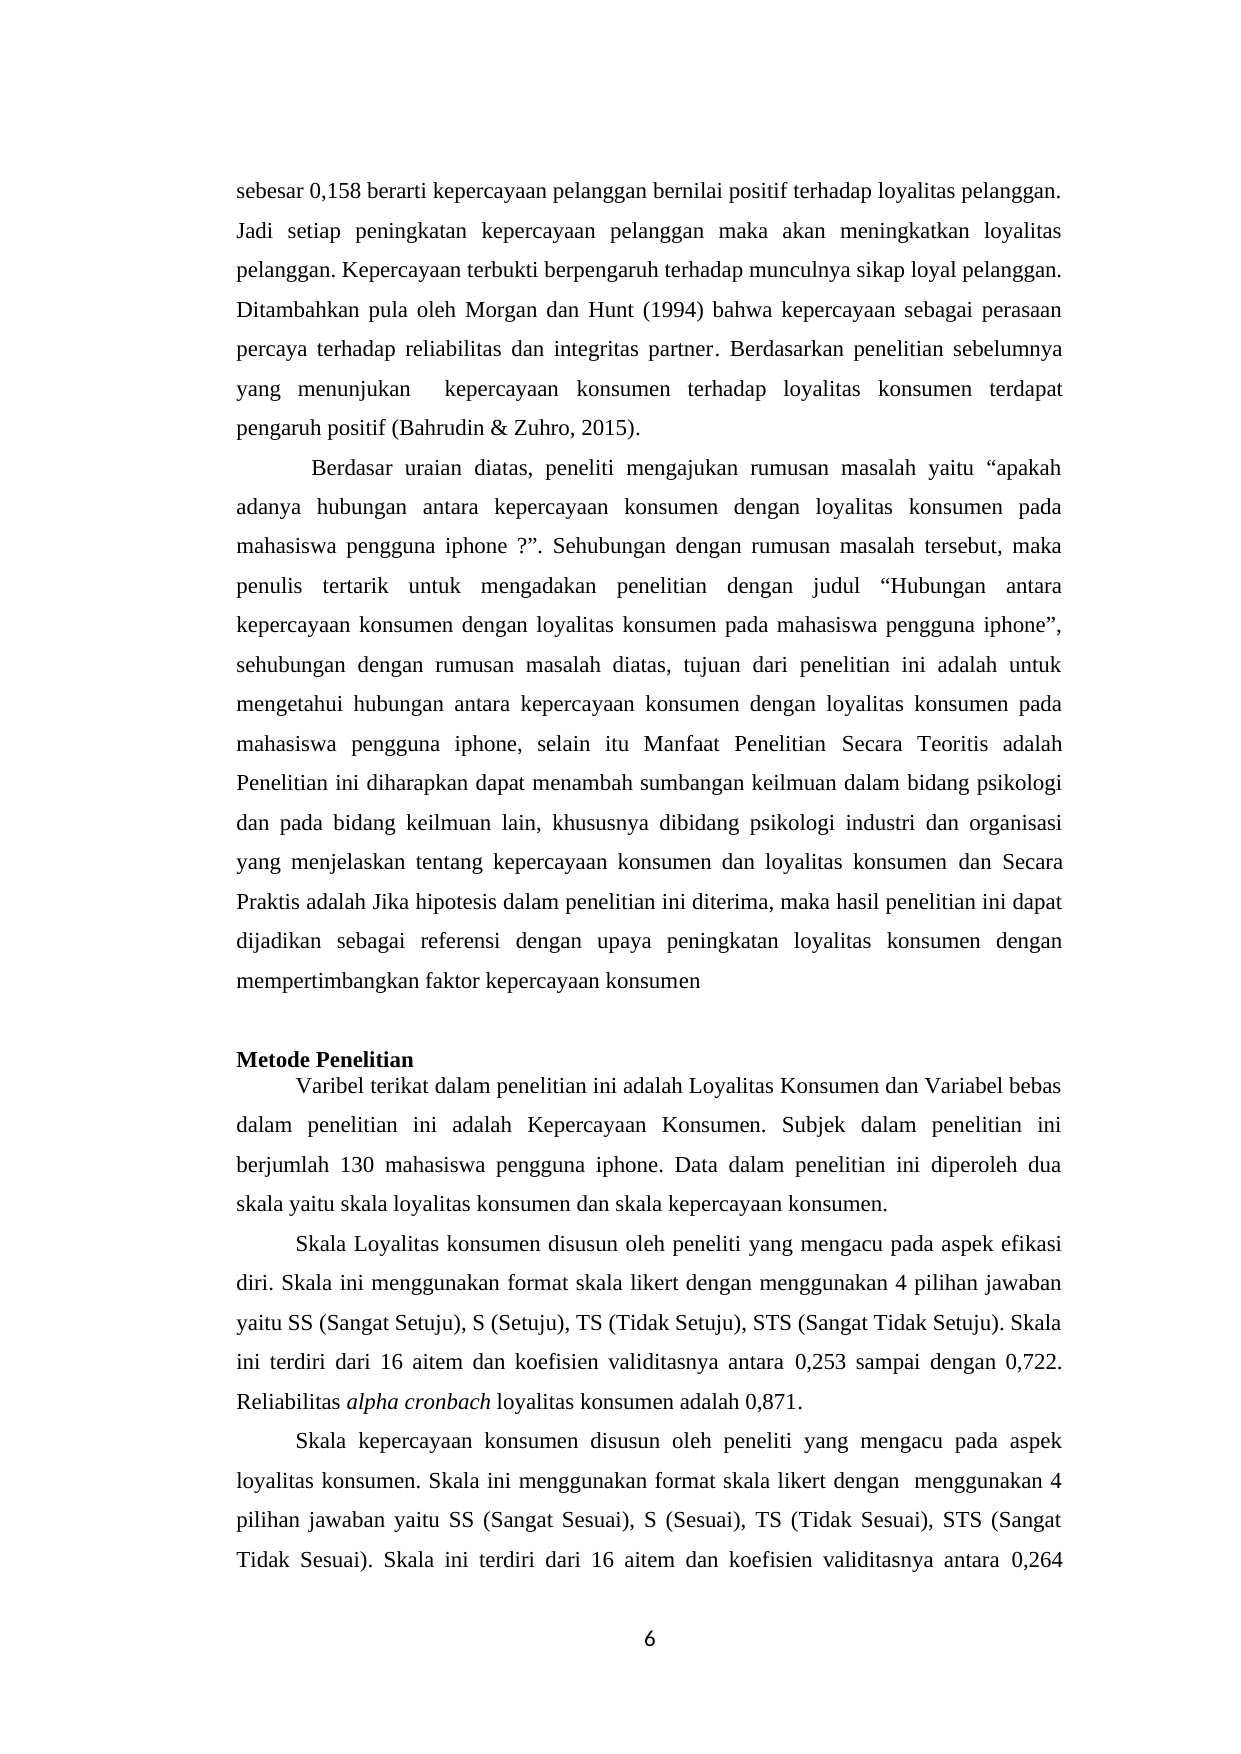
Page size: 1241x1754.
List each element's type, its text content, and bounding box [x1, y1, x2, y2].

text Berdasar uraian diatas, peneliti mengajukan rumusan masalah yaitu “apakah adanya hubungan antara kepercayaan konsumen dengan loyalitas konsumen pada mahasiswa pengguna iphone ?”. Sehubungan dengan rumusan masalah tersebut, maka penulis tertarik untuk mengadakan penelitian dengan judul “Hubungan antara kepercayaan konsumen dengan loyalitas konsumen pada mahasiswa pengguna iphone”, sehubungan dengan rumusan masalah diatas, tujuan dari penelitian ini adalah untuk mengetahui hubungan antara kepercayaan konsumen dengan loyalitas konsumen pada mahasiswa pengguna iphone, selain itu Manfaat Penelitian Secara Teoritis adalah Penelitian ini diharapkan dapat menambah sumbangan keilmuan dalam bidang psikologi dan pada bidang keilmuan lain, khususnya dibidang psikologi industri dan organisasi yang menjelaskan tentang kepercayaan konsumen dan loyalitas konsumen dan Secara Praktis adalah Jika hipotesis dalam penelitian ini diterima, maka hasil penelitian ini dapat dijadikan sebagai referensi dengan upaya peningkatan loyalitas konsumen dengan mempertimbangkan faktor kepercayaan konsumen [236, 453, 1063, 993]
text Skala Loyalitas konsumen disusun oleh peneliti yang mengacu pada aspek efikasi diri. Skala ini menggunakan format skala likert dengan menggunakan 4 pilihan jawaban yaitu SS (Sangat Setuju), S (Setuju), TS (Tidak Setuju), STS (Sangat Tidak Setuju). Skala ini terdiri dari 16 aitem dan koefisien validitasnya antara 0,253 sampai dengan 0,722. Reliabilitas alpha cronbach loyalitas konsumen adalah 0,871. [236, 1230, 1063, 1414]
text Metode Penelitian [236, 1046, 1063, 1072]
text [236, 1427, 1063, 1572]
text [236, 177, 1063, 440]
text Varibel terikat dalam penelitian ini adalah Loyalitas Konsumen dan Variabel bebas dalam penelitian ini adalah Kepercayaan Konsumen. Subjek dalam penelitian ini berjumlah 130 mahasiswa pengguna iphone. Data dalam penelitian ini diperoleh dua skala yaitu skala loyalitas konsumen dan skala kepercayaan konsumen. [236, 1072, 1063, 1217]
